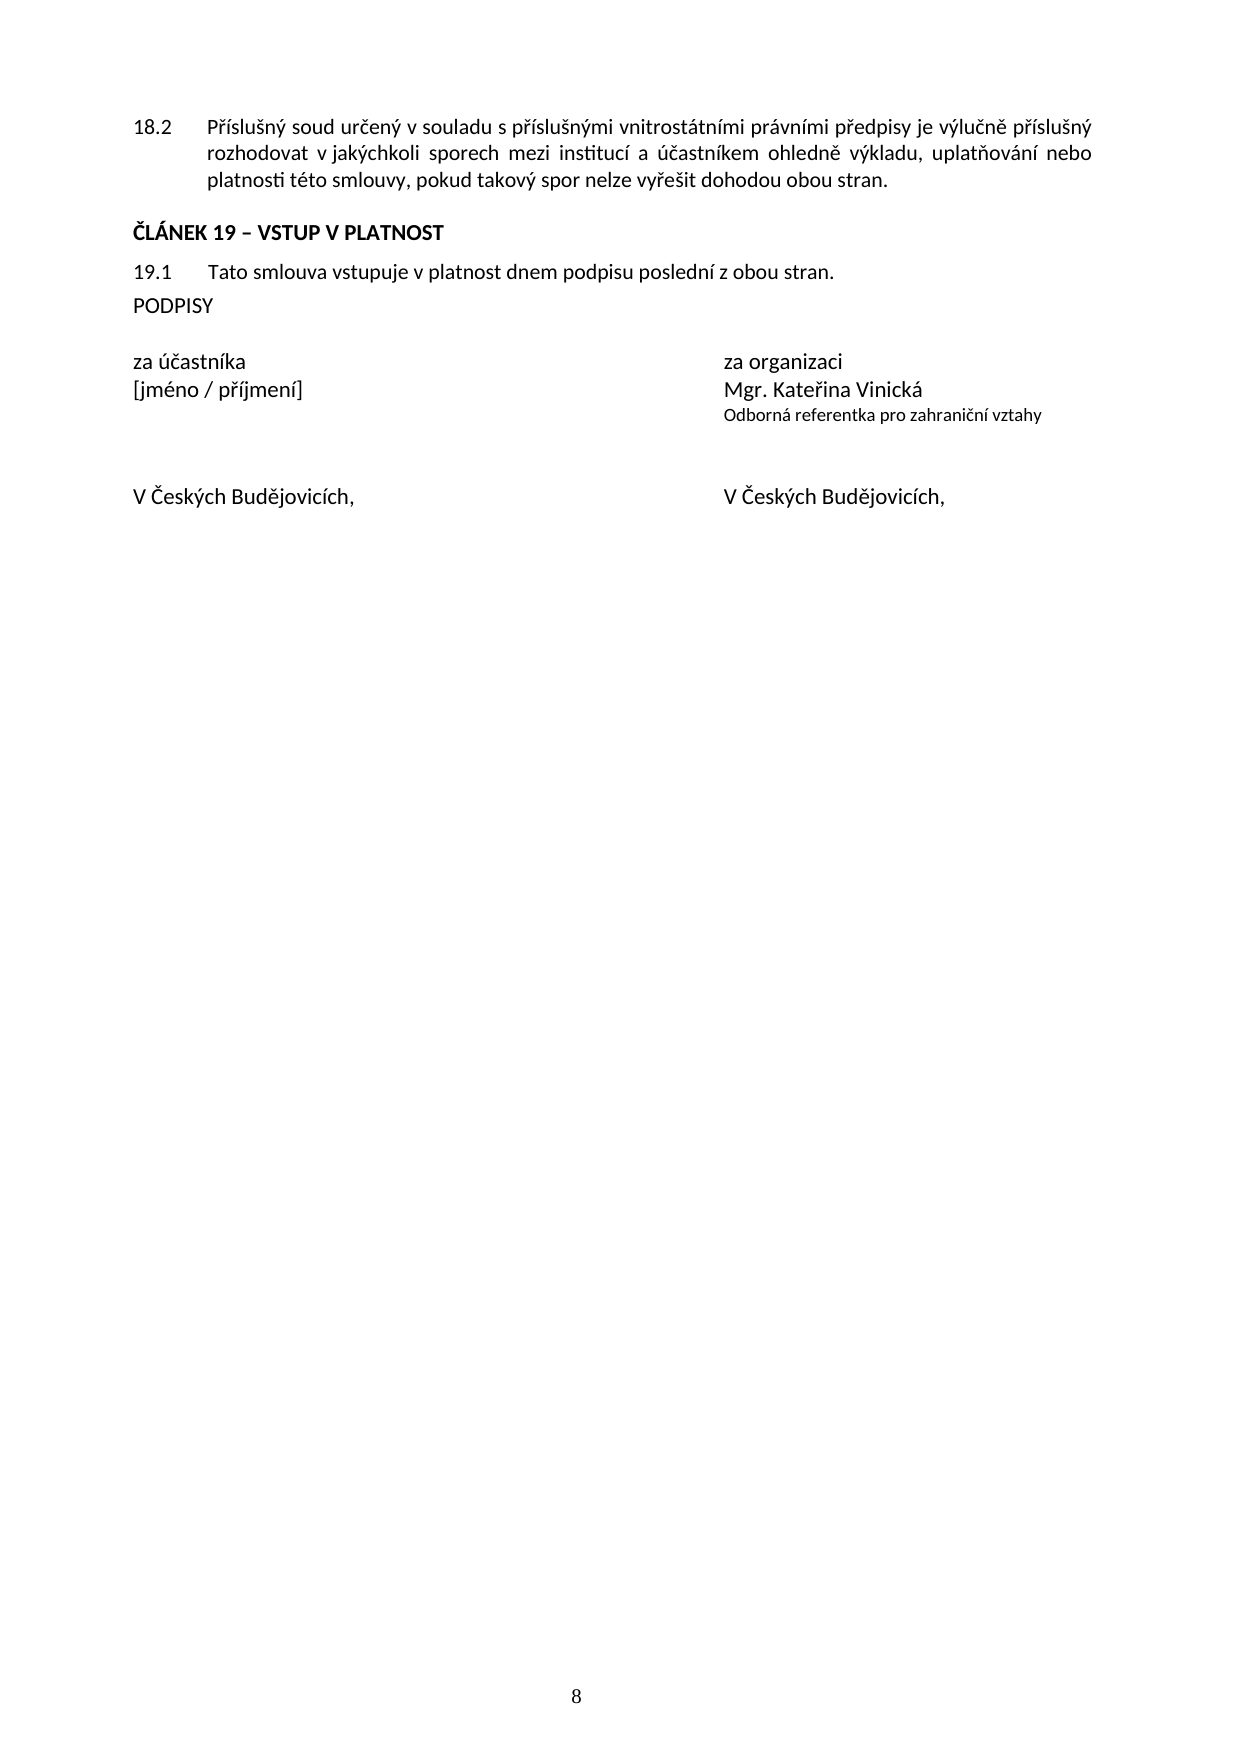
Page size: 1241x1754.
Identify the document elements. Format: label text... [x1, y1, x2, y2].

text 18.2 Příslušný soud určený v souladu s příslušnými vnitrostátními právními předpisy je výlučně příslušný rozhodovat v jakýchkoli sporech mezi institucí a účastníkem ohledně výkladu, uplatňování nebo platnosti této smlouvy, pokud takový spor nelze vyřešit dohodou obou stran. [133, 113, 1092, 193]
text 19.1 Tato smlouva vstupuje v platnost dnem podpisu poslední z obou stran. [133, 258, 1092, 285]
text Odborná referentka pro zahraniční vztahy [133, 403, 1092, 426]
text V Českých Budějovicích, V Českých Budějovicích, [133, 482, 1092, 510]
text PODPISY [133, 291, 1092, 319]
text za účastníka za organizaci [133, 347, 1092, 375]
subtitle článek 19 – VSTUP V PLATNOST [133, 218, 1092, 246]
text [jméno / příjmení] Mgr. Kateřina Vinická [133, 375, 1092, 403]
